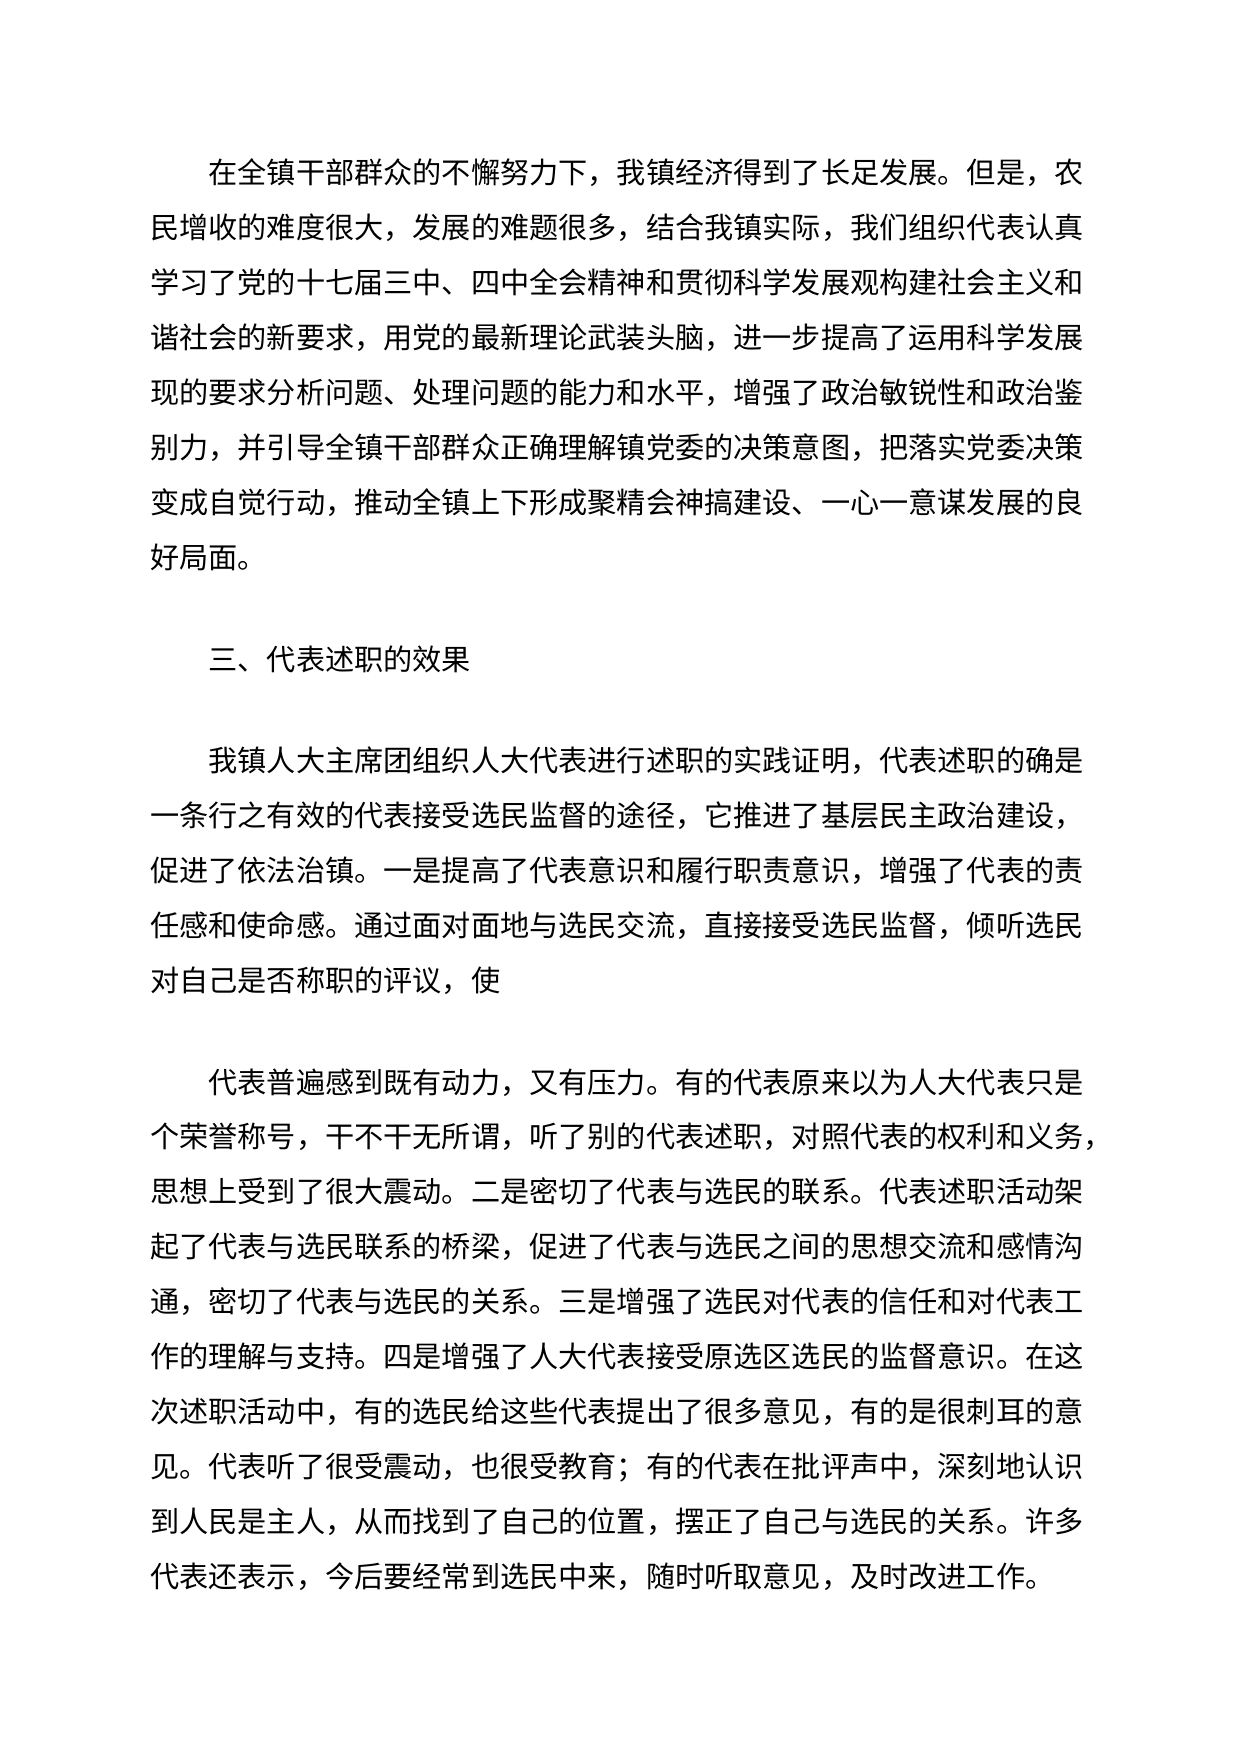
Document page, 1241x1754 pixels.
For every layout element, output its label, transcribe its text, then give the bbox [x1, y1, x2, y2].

text 代表普遍感到既有动力，又有压力。有的代表原来以为人大代表只是个荣誉称号，干不干无所谓，听了别的代表述职，对照代表的权利和义务，思想上受到了很大震动。二是密切了代表与选民的联系。代表述职活动架起了代表与选民联系的桥梁，促进了代表与选民之间的思想交流和感情沟通，密切了代表与选民的关系。三是增强了选民对代表的信任和对代表工作的理解与支持。四是增强了人大代表接受原选区选民的监督意识。在这次述职活动中，有的选民给这些代表提出了很多意见，有的是很刺耳的意见。代表听了很受震动，也很受教育；有的代表在批评声中，深刻地认识到人民是主人，从而找到了自己的位置，摆正了自己与选民的关系。许多代表还表示，今后要经常到选民中来，随时听取意见，及时改进工作。 [150, 1059, 1090, 1596]
text 我镇人大主席团组织人大代表进行述职的实践证明，代表述职的确是一条行之有效的代表接受选民监督的途径，它推进了基层民主政治建设，促进了依法治镇。一是提高了代表意识和履行职责意识，增强了代表的责任感和使命感。通过面对面地与选民交流，直接接受选民监督，倾听选民对自己是否称职的评议，使 [150, 738, 1090, 1000]
text 三、代表述职的效果 [150, 636, 1090, 678]
text 在全镇干部群众的不懈努力下，我镇经济得到了长足发展。但是，农民增收的难度很大，发展的难题很多，结合我镇实际，我们组织代表认真学习了党的十七届三中、四中全会精神和贯彻科学发展观构建社会主义和谐社会的新要求，用党的最新理论武装头脑，进一步提高了运用科学发展现的要求分析问题、处理问题的能力和水平，增强了政治敏锐性和政治鉴别力，并引导全镇干部群众正确理解镇党委的决策意图，把落实党委决策变成自觉行动，推动全镇上下形成聚精会神搞建设、一心一意谋发展的良好局面。 [150, 150, 1090, 577]
